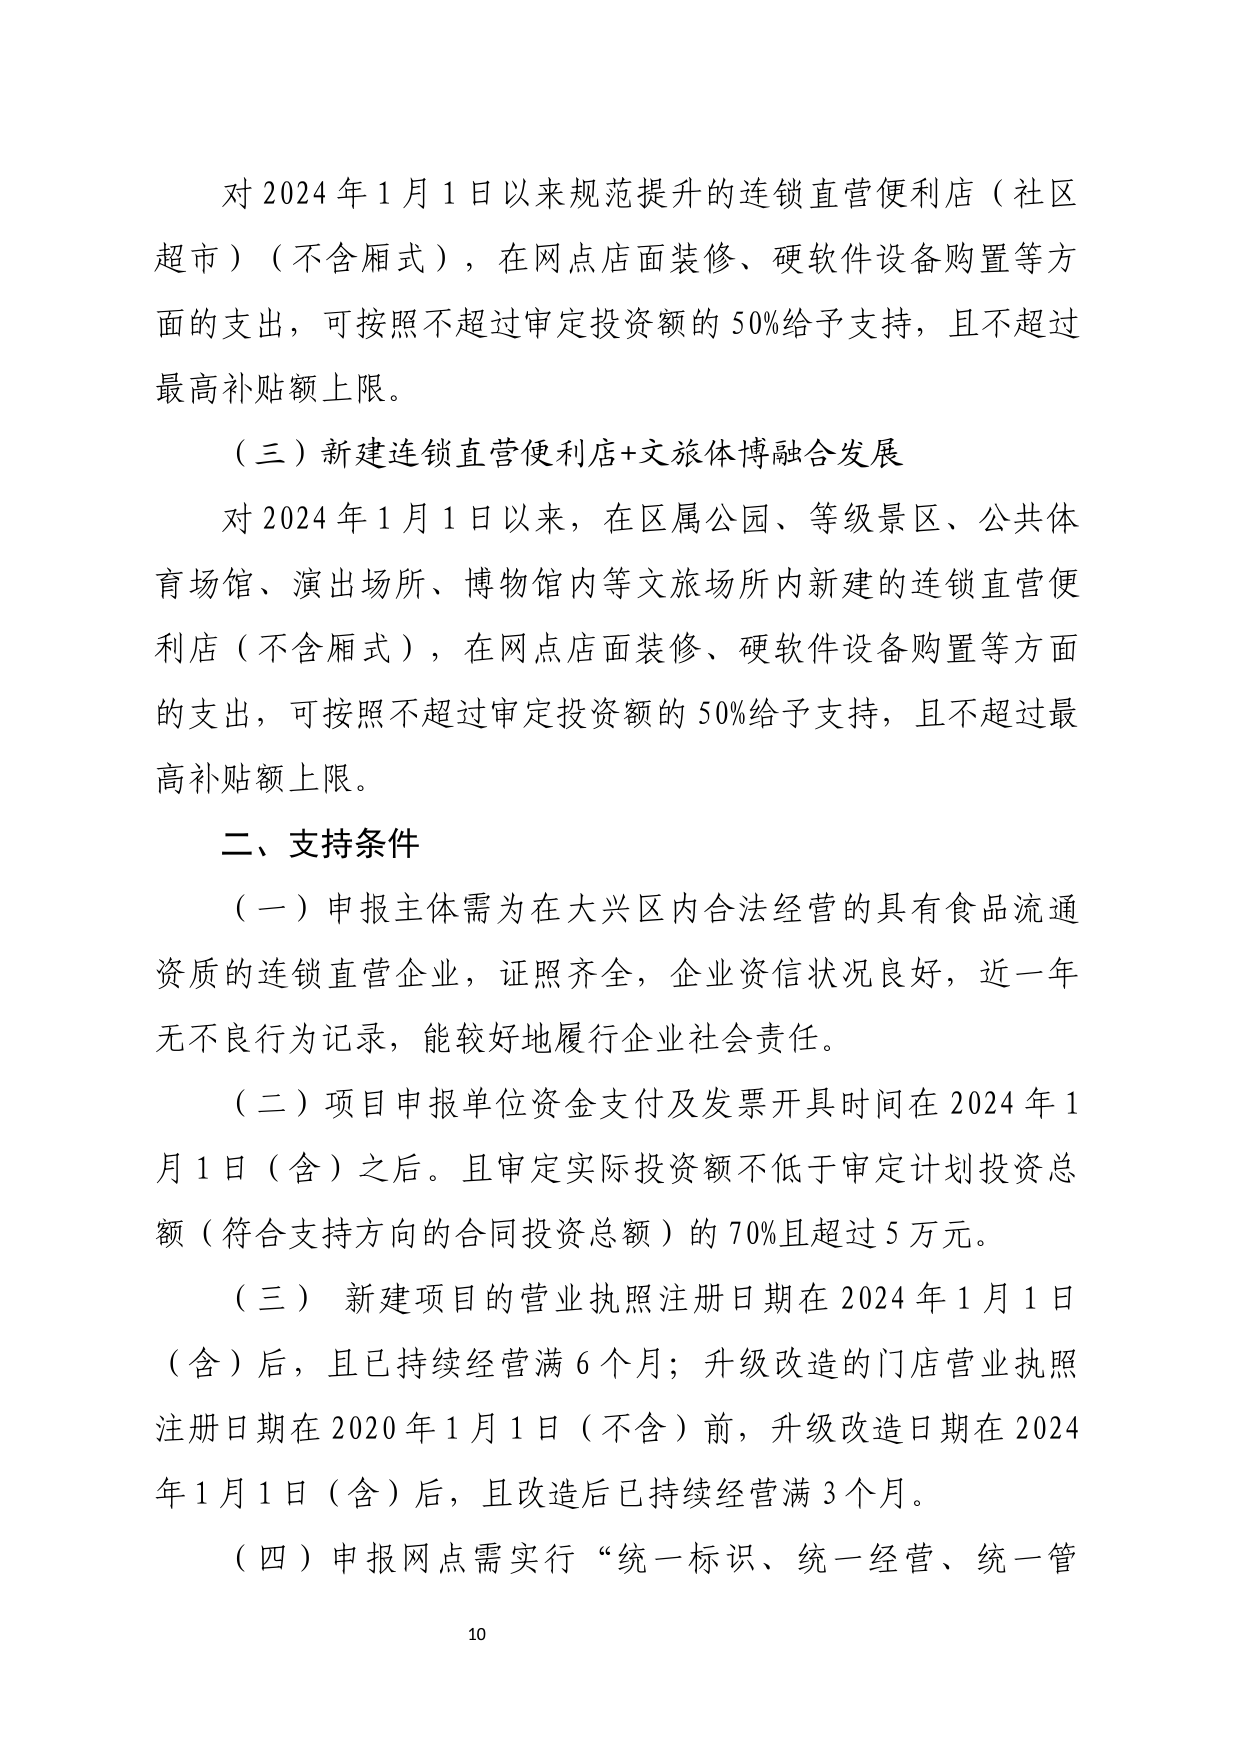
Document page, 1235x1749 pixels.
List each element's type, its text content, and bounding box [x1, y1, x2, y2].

text （二）项目申报单位资金支付及发票开具时间在2024年1月1日（含）之后。且审定实际投资额不低于审定计划投资总额（符合支持方向的合同投资总额）的70%且超过5万元。 [153, 1069, 1081, 1264]
text 对2024年1月1日以来规范提升的连锁直营便利店（社区超市）（不含厢式），在网点店面装修、硬软件设备购置等方面的支出，可按照不超过审定投资额的50%给予支持，且不超过最高补贴额上限。 [153, 159, 1081, 419]
text 二、支持条件 [153, 809, 1081, 874]
text 对2024年1月1日以来，在区属公园、等级景区、公共体育场馆、演出场所、博物馆内等文旅场所内新建的连锁直营便利店（不含厢式），在网点店面装修、硬软件设备购置等方面的支出，可按照不超过审定投资额的50%给予支持，且不超过最高补贴额上限。 [153, 484, 1081, 809]
text （三）新建连锁直营便利店+文旅体博融合发展 [153, 419, 1081, 484]
text （三） 新建项目的营业执照注册日期在2024年1月1日（含）后，且已持续经营满6个月；升级改造的门店营业执照注册日期在2020年1月1日（不含）前，升级改造日期在2024年1月1日（含）后，且改造后已持续经营满3个月。 [153, 1264, 1081, 1524]
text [153, 1524, 1081, 1589]
text （一）申报主体需为在大兴区内合法经营的具有食品流通资质的连锁直营企业，证照齐全，企业资信状况良好，近一年无不良行为记录，能较好地履行企业社会责任。 [153, 874, 1081, 1069]
